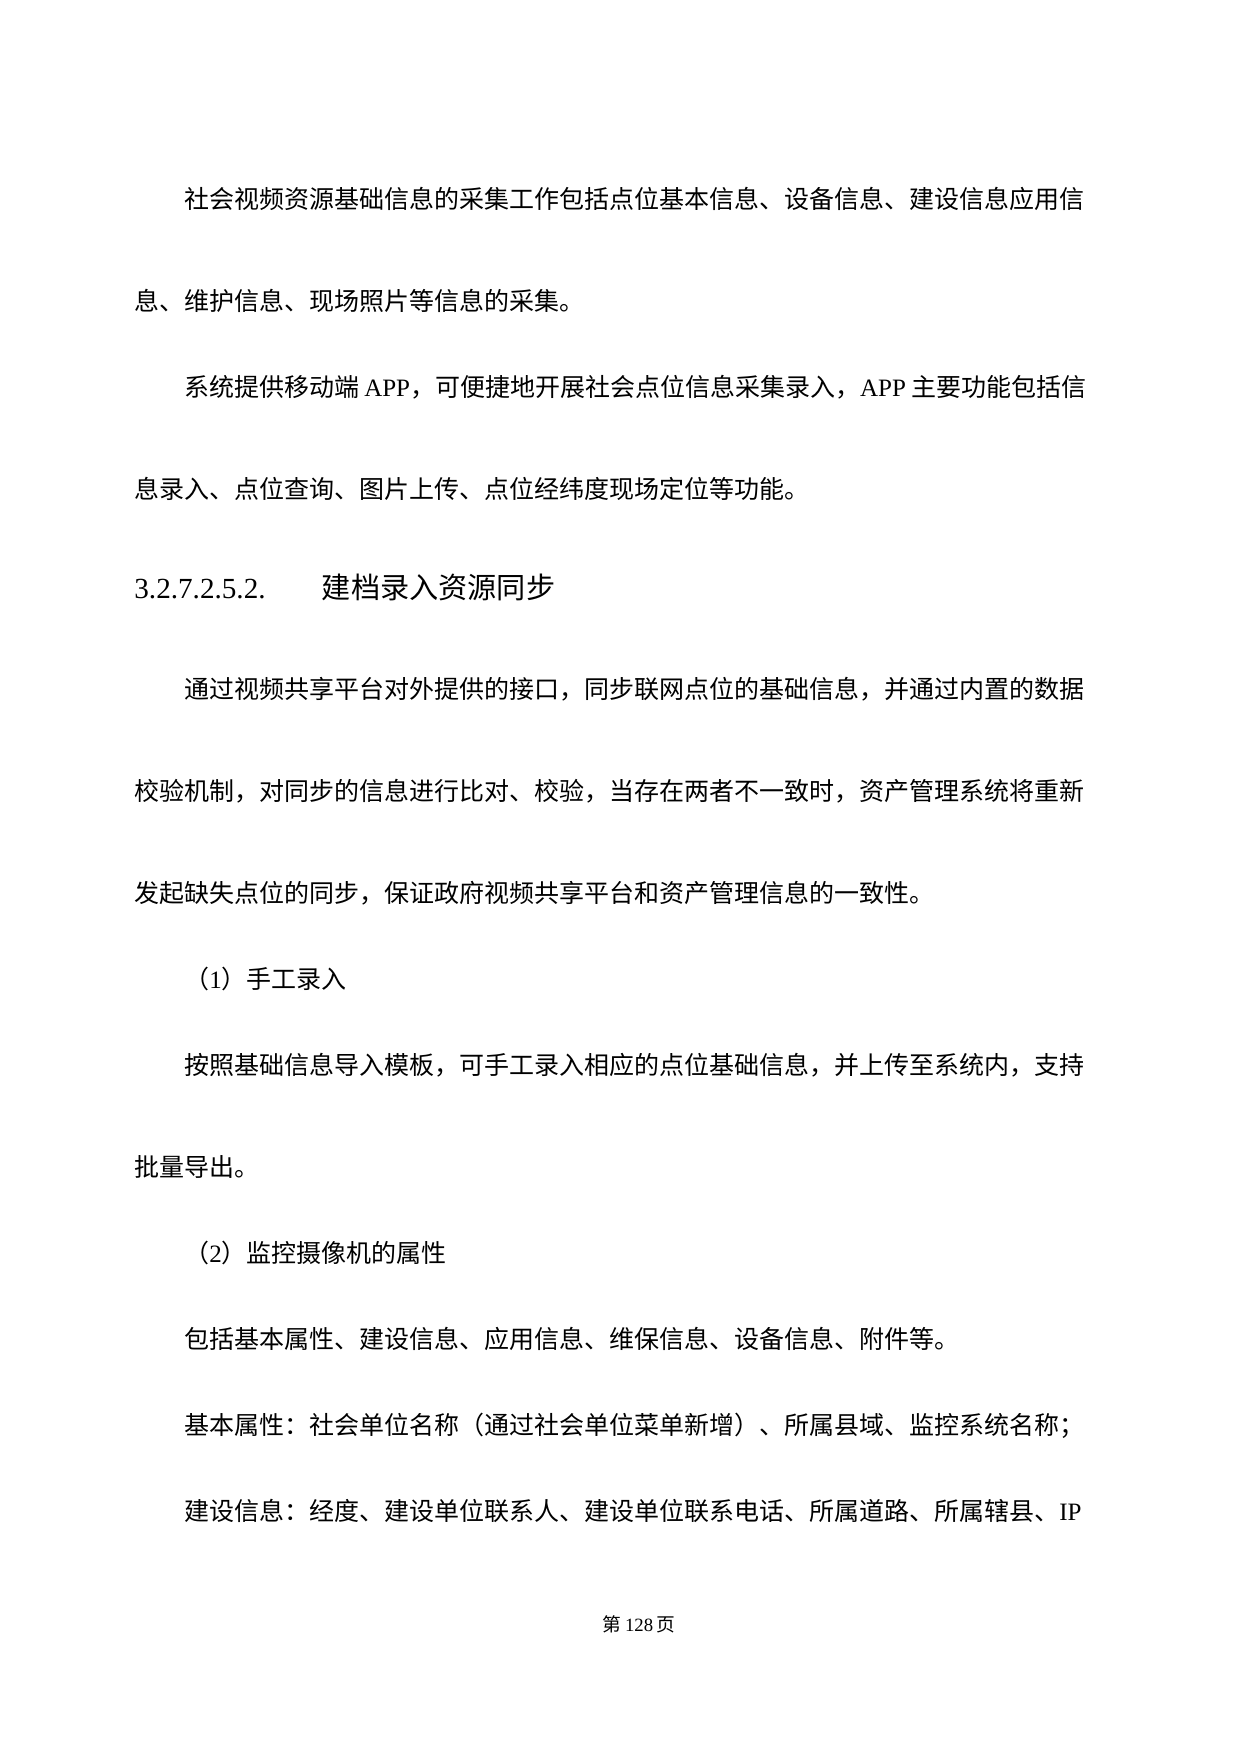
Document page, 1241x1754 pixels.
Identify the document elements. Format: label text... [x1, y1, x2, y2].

text （2）监控摄像机的属性 [134, 1217, 1106, 1285]
text （1）手工录入 [134, 943, 1106, 1011]
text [134, 1476, 1106, 1543]
text 通过视频共享平台对外提供的接口，同步联网点位的基础信息，并通过内置的数据校验机制，对同步的信息进行比对、校验，当存在两者不一致时，资产管理系统将重新发起缺失点位的同步，保证政府视频共享平台和资产管理信息的一致性。 [134, 654, 1106, 925]
text 基本属性：社会单位名称（通过社会单位菜单新增）、所属县域、监控系统名称； [134, 1389, 1106, 1457]
text 系统提供移动端APP，可便捷地开展社会点位信息采集录入，APP主要功能包括信息录入、点位查询、图片上传、点位经纬度现场定位等功能。 [134, 352, 1106, 522]
subtitle 建档录入资源同步 [134, 552, 1106, 620]
text 社会视频资源基础信息的采集工作包括点位基本信息、设备信息、建设信息应用信息、维护信息、现场照片等信息的采集。 [134, 164, 1106, 334]
text 包括基本属性、建设信息、应用信息、维保信息、设备信息、附件等。 [134, 1303, 1106, 1371]
text 按照基础信息导入模板，可手工录入相应的点位基础信息，并上传至系统内，支持批量导出。 [134, 1029, 1106, 1199]
